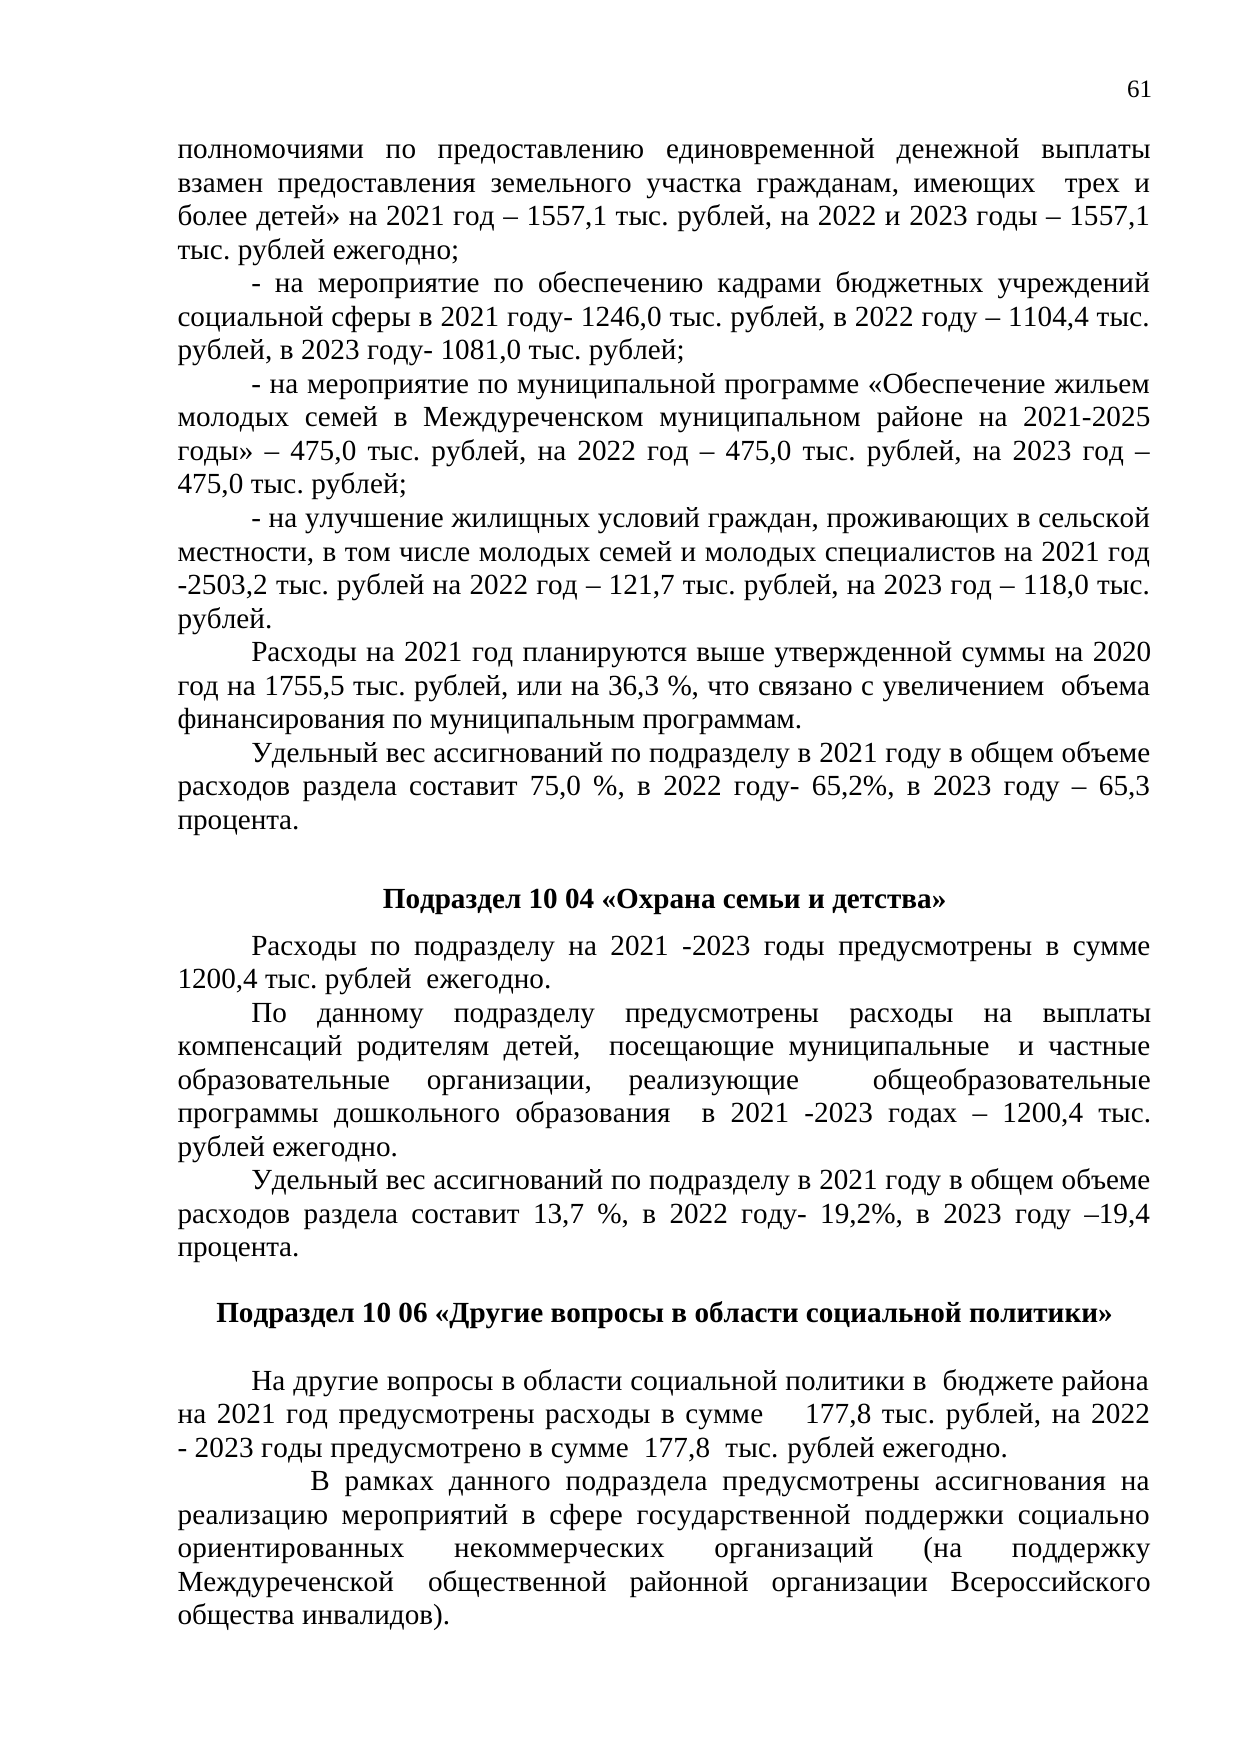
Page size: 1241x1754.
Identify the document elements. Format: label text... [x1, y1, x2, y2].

text - на мероприятие по муниципальной программе «Обеспечение жильем молодых семей в Междуреченском муниципальном районе на 2021-2025 годы» – 475,0 тыс. рублей, на 2022 год – 475,0 тыс. рублей, на 2023 год – 475,0 тыс. рублей; [177, 366, 1152, 500]
text - на улучшение жилищных условий граждан, проживающих в сельской местности, в том числе молодых семей и молодых специалистов на 2021 год -2503,2 тыс. рублей на 2022 год – 121,7 тыс. рублей, на 2023 год – 118,0 тыс. рублей. [177, 500, 1152, 634]
text По данному подразделу предусмотрены расходы на выплаты компенсаций родителям детей, посещающие муниципальные и частные образовательные организации, реализующие общеобразовательные программы дошкольного образования в 2021 -2023 годах – 1200,4 тыс. рублей ежегодно. [177, 995, 1152, 1162]
text Подраздел 10 04 «Охрана семьи и детства» [177, 882, 1152, 915]
text Подраздел 10 06 «Другие вопросы в области социальной политики» [177, 1296, 1152, 1329]
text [177, 131, 1152, 265]
text Расходы на 2021 год планируются выше утвержденной суммы на 2020 год на 1755,5 тыс. рублей, или на 36,3 %, что связано с увеличением объема финансирования по муниципальным программам. [177, 634, 1152, 735]
text Расходы по подразделу на 2021 -2023 годы предусмотрены в сумме 1200,4 тыс. рублей ежегодно. [177, 928, 1152, 995]
text В рамках данного подраздела предусмотрены ассигнования на реализацию мероприятий в сфере государственной поддержки социально ориентированных некоммерческих организаций (на поддержку Междуреченской общественной районной организации Всероссийского общества инвалидов). [177, 1463, 1152, 1631]
text Удельный вес ассигнований по подразделу в 2021 году в общем объеме расходов раздела составит 75,0 %, в 2022 году- 65,2%, в 2023 году – 65,3 процента. [177, 735, 1152, 836]
text Удельный вес ассигнований по подразделу в 2021 году в общем объеме расходов раздела составит 13,7 %, в 2022 году- 19,2%, в 2023 году –19,4 процента. [177, 1162, 1152, 1263]
text На другие вопросы в области социальной политики в бюджете района на 2021 год предусмотрены расходы в сумме 177,8 тыс. рублей, на 2022 - 2023 годы предусмотрено в сумме 177,8 тыс. рублей ежегодно. [177, 1363, 1152, 1463]
text - на мероприятие по обеспечению кадрами бюджетных учреждений социальной сферы в 2021 году- 1246,0 тыс. рублей, в 2022 году – 1104,4 тыс. рублей, в 2023 году- 1081,0 тыс. рублей; [177, 265, 1152, 366]
